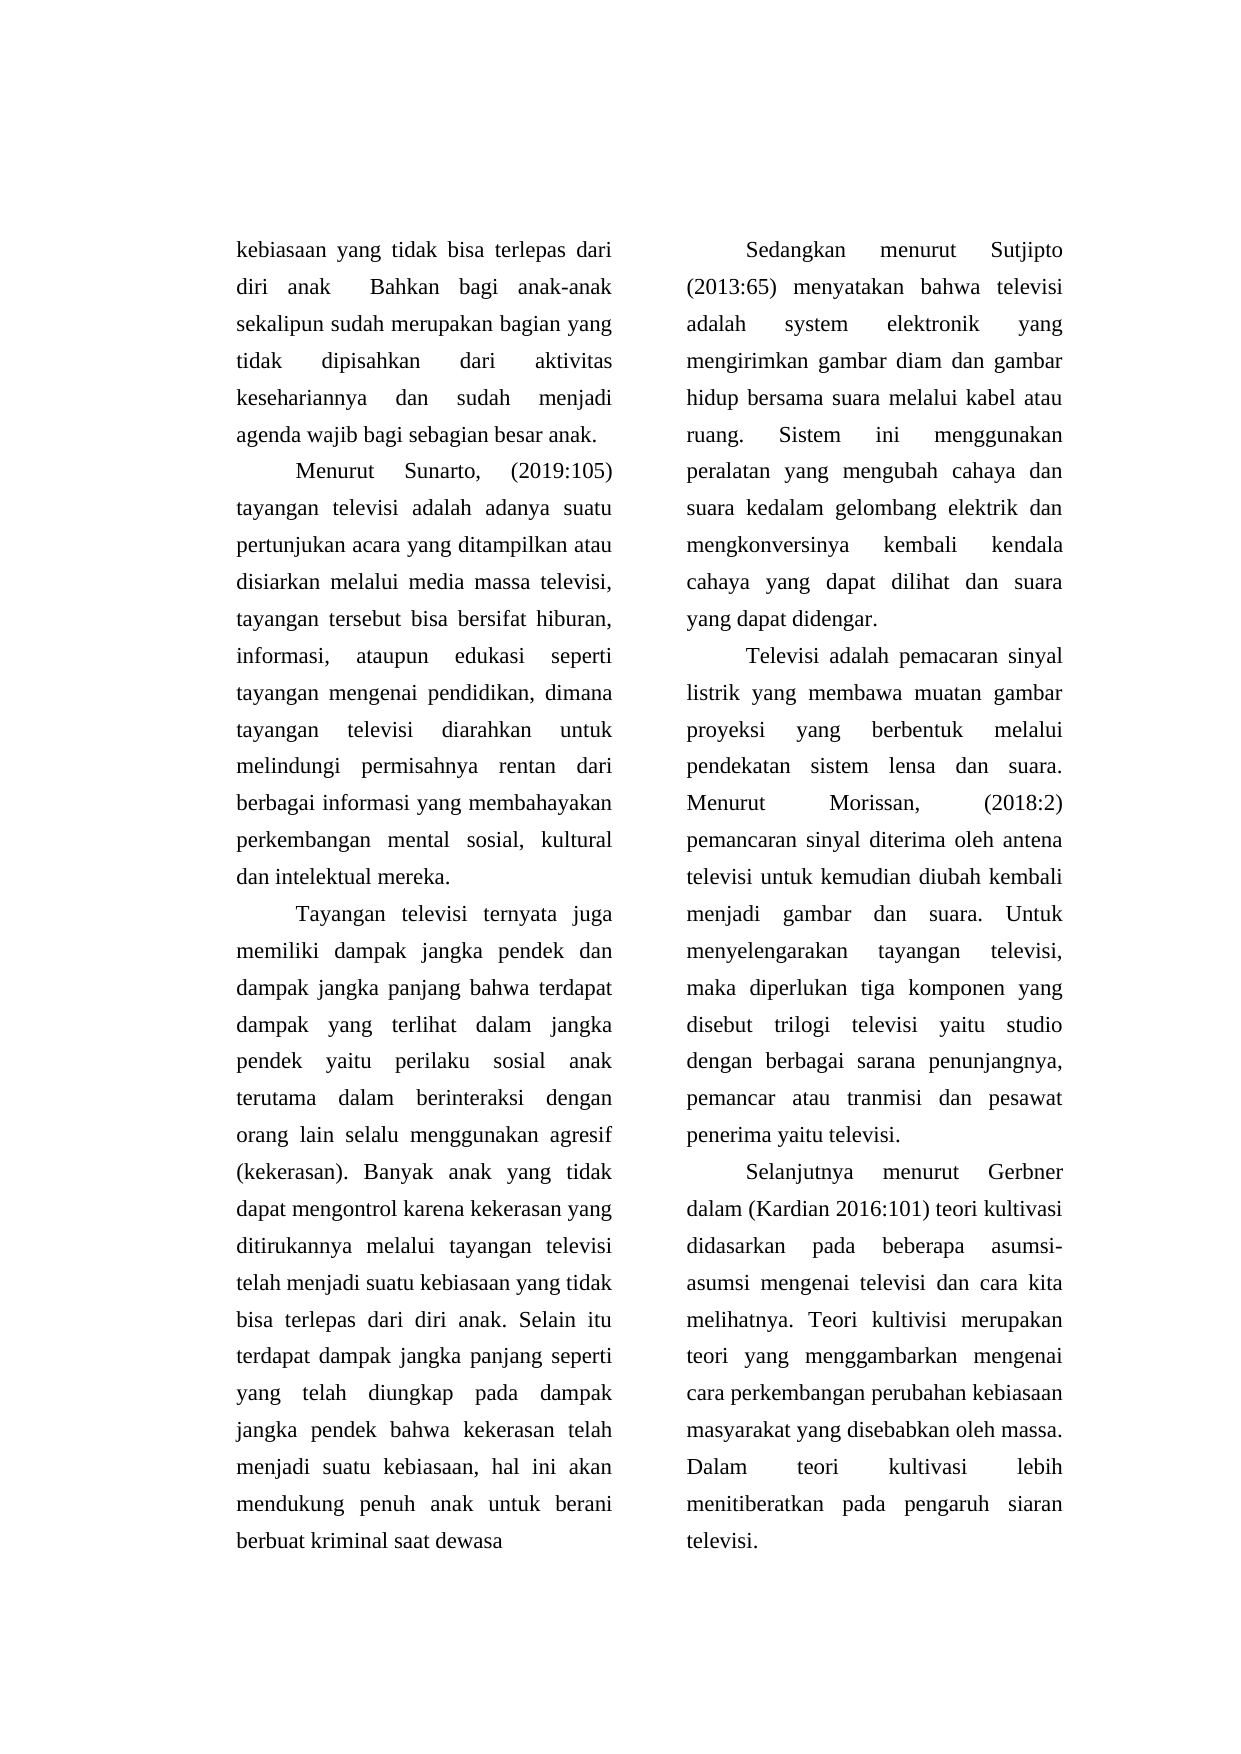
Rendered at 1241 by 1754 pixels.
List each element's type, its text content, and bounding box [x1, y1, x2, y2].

text Sedangkan menurut Sutjipto (2013:65) menyatakan bahwa televisi adalah system elektronik yang mengirimkan gambar diam dan gambar hidup bersama suara melalui kabel atau ruang. Sistem ini menggunakan peralatan yang mengubah cahaya dan suara kedalam gelombang elektrik dan mengkonversinya kembali kendala cahaya yang dapat dilihat dan suara yang dapat didengar. [686, 236, 1063, 631]
text Menurut Sunarto, (2019:105) tayangan televisi adalah adanya suatu pertunjukan acara yang ditampilkan atau disiarkan melalui media massa televisi, tayangan tersebut bisa bersifat hiburan, informasi, ataupun edukasi seperti tayangan mengenai pendidikan, dimana tayangan televisi diarahkan untuk melindungi permisahnya rentan dari berbagai informasi yang membahayakan perkembangan mental sosial, kultural dan intelektual mereka. [236, 457, 613, 889]
text Televisi adalah pemacaran sinyal listrik yang membawa muatan gambar proyeksi yang berbentuk melalui pendekatan sistem lensa dan suara. Menurut Morissan, (2018:2) pemancaran sinyal diterima oleh antena televisi untuk kemudian diubah kembali menjadi gambar dan suara. Untuk menyelengarakan tayangan televisi, maka diperlukan tiga komponen yang disebut trilogi televisi yaitu studio dengan berbagai sarana penunjangnya, pemancar atau tranmisi dan pesawat penerima yaitu televisi. [686, 642, 1063, 1148]
text Selanjutnya menurut Gerbner dalam (Kardian 2016:101) teori kultivasi didasarkan pada beberapa asumsi-asumsi mengenai televisi dan cara kita melihatnya. Teori kultivisi merupakan teori yang menggambarkan mengenai cara perkembangan perubahan kebiasaan masyarakat yang disebabkan oleh massa. Dalam teori kultivasi lebih menitiberatkan pada pengaruh siaran televisi. [686, 1158, 1063, 1553]
text Tayangan televisi ternyata juga memiliki dampak jangka pendek dan dampak jangka panjang bahwa terdapat dampak yang terlihat dalam jangka pendek yaitu perilaku sosial anak terutama dalam berinteraksi dengan orang lain selalu menggunakan agresif (kekerasan). Banyak anak yang tidak dapat mengontrol karena kekerasan yang ditirukannya melalui tayangan televisi telah menjadi suatu kebiasaan yang tidak bisa terlepas dari diri anak. Selain itu terdapat dampak jangka panjang seperti yang telah diungkap pada dampak jangka pendek bahwa kekerasan telah menjadi suatu kebiasaan, hal ini akan mendukung penuh anak untuk berani berbuat kriminal saat dewasa [236, 900, 613, 1553]
